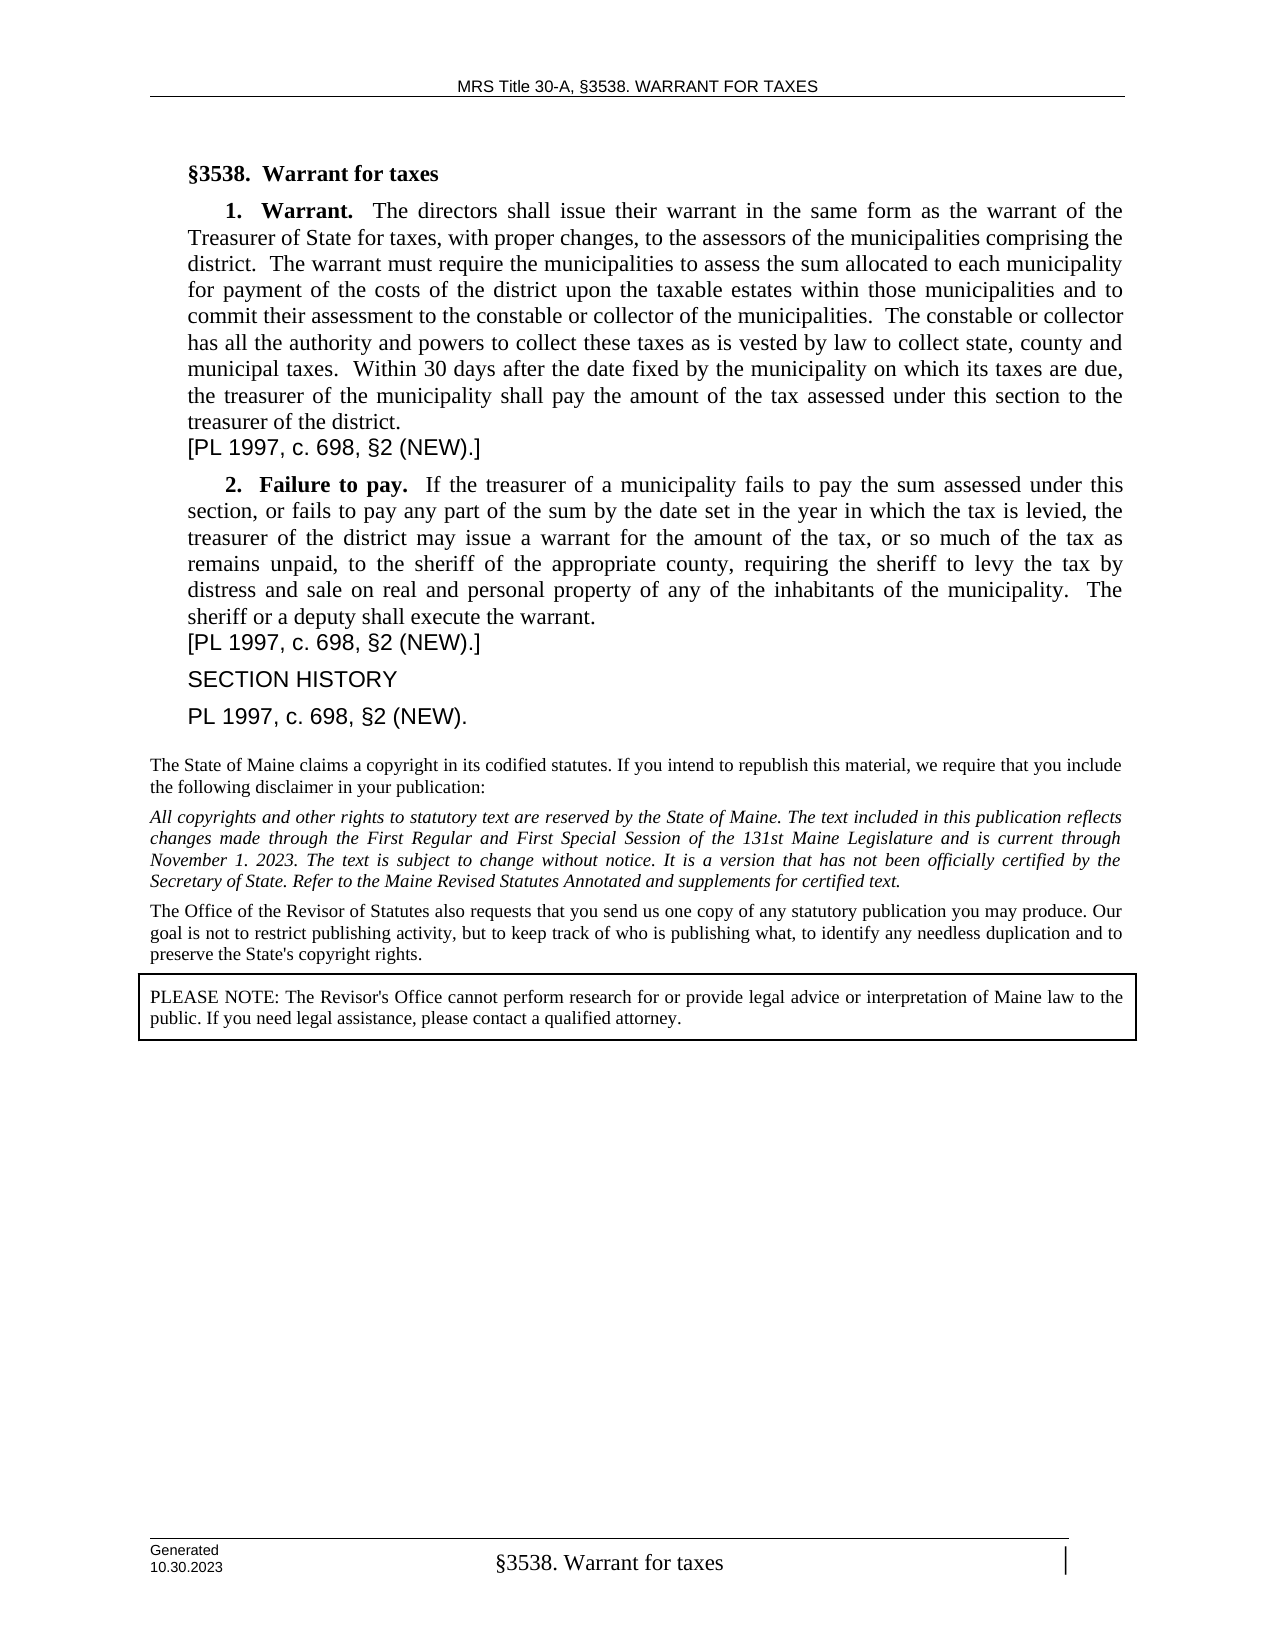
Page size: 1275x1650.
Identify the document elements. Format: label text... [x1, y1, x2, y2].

text [PL 1997, c. 698, §2 (NEW).] [187, 434, 1125, 461]
text PL 1997, c. 698, §2 (NEW). [187, 703, 1125, 729]
text The Office of the Revisor of Statutes also requests that you send us one copy of any statutory publication you may produce. Our goal is not to restrict publishing activity, but to keep track of who is publishing what, to identify any needless duplication and to preserve the State's copyright rights. [150, 900, 1125, 965]
text [PL 1997, c. 698, §2 (NEW).] [187, 629, 1125, 656]
text PLEASE NOTE: The Revisor's Office cannot perform research for or provide legal advice or interpretation of Maine law to the public. If you need legal assistance, please contact a qualified attorney. [140, 975, 1135, 1039]
text All copyrights and other rights to statutory text are reserved by the State of Maine. The text included in this publication reflects changes made through the First Regular and First Special Session of the 131st Maine Legislature and is current through November 1. 2023 . The text is subject to change without notice. It is a version that has not been officially certified by the Secretary of State. Refer to the Maine Revised Statutes Annotated and supplements for certified text. [150, 806, 1125, 892]
text §3538. Warrant for taxes [187, 160, 1125, 187]
text 2. Failure to pay. If the treasurer of a municipality fails to pay the sum assessed under this section, or fails to pay any part of the sum by the date set in the year in which the tax is levied, the treasurer of the district may issue a warrant for the amount of the tax, or so much of the tax as remains unpaid, to the sheriff of the appropriate county, requiring the sheriff to levy the tax by distress and sale on real and personal property of any of the inhabitants of the municipality. The sheriff or a deputy shall execute the warrant. [187, 471, 1125, 629]
text 1. Warrant. The directors shall issue their warrant in the same form as the warrant of the Treasurer of State for taxes, with proper changes, to the assessors of the municipalities comprising the district. The warrant must require the municipalities to assess the sum allocated to each municipality for payment of the costs of the district upon the taxable estates within those municipalities and to commit their assessment to the constable or collector of the municipalities. The constable or collector has all the authority and powers to collect these taxes as is vested by law to collect state, county and municipal taxes. Within 30 days after the date fixed by the municipality on which its taxes are due, the treasurer of the municipality shall pay the amount of the tax assessed under this section to the treasurer of the district. [187, 197, 1125, 434]
text SECTION HISTORY [187, 666, 1125, 692]
text The State of Maine claims a copyright in its codified statutes. If you intend to republish this material, we require that you include the following disclaimer in your publication: [150, 754, 1125, 797]
